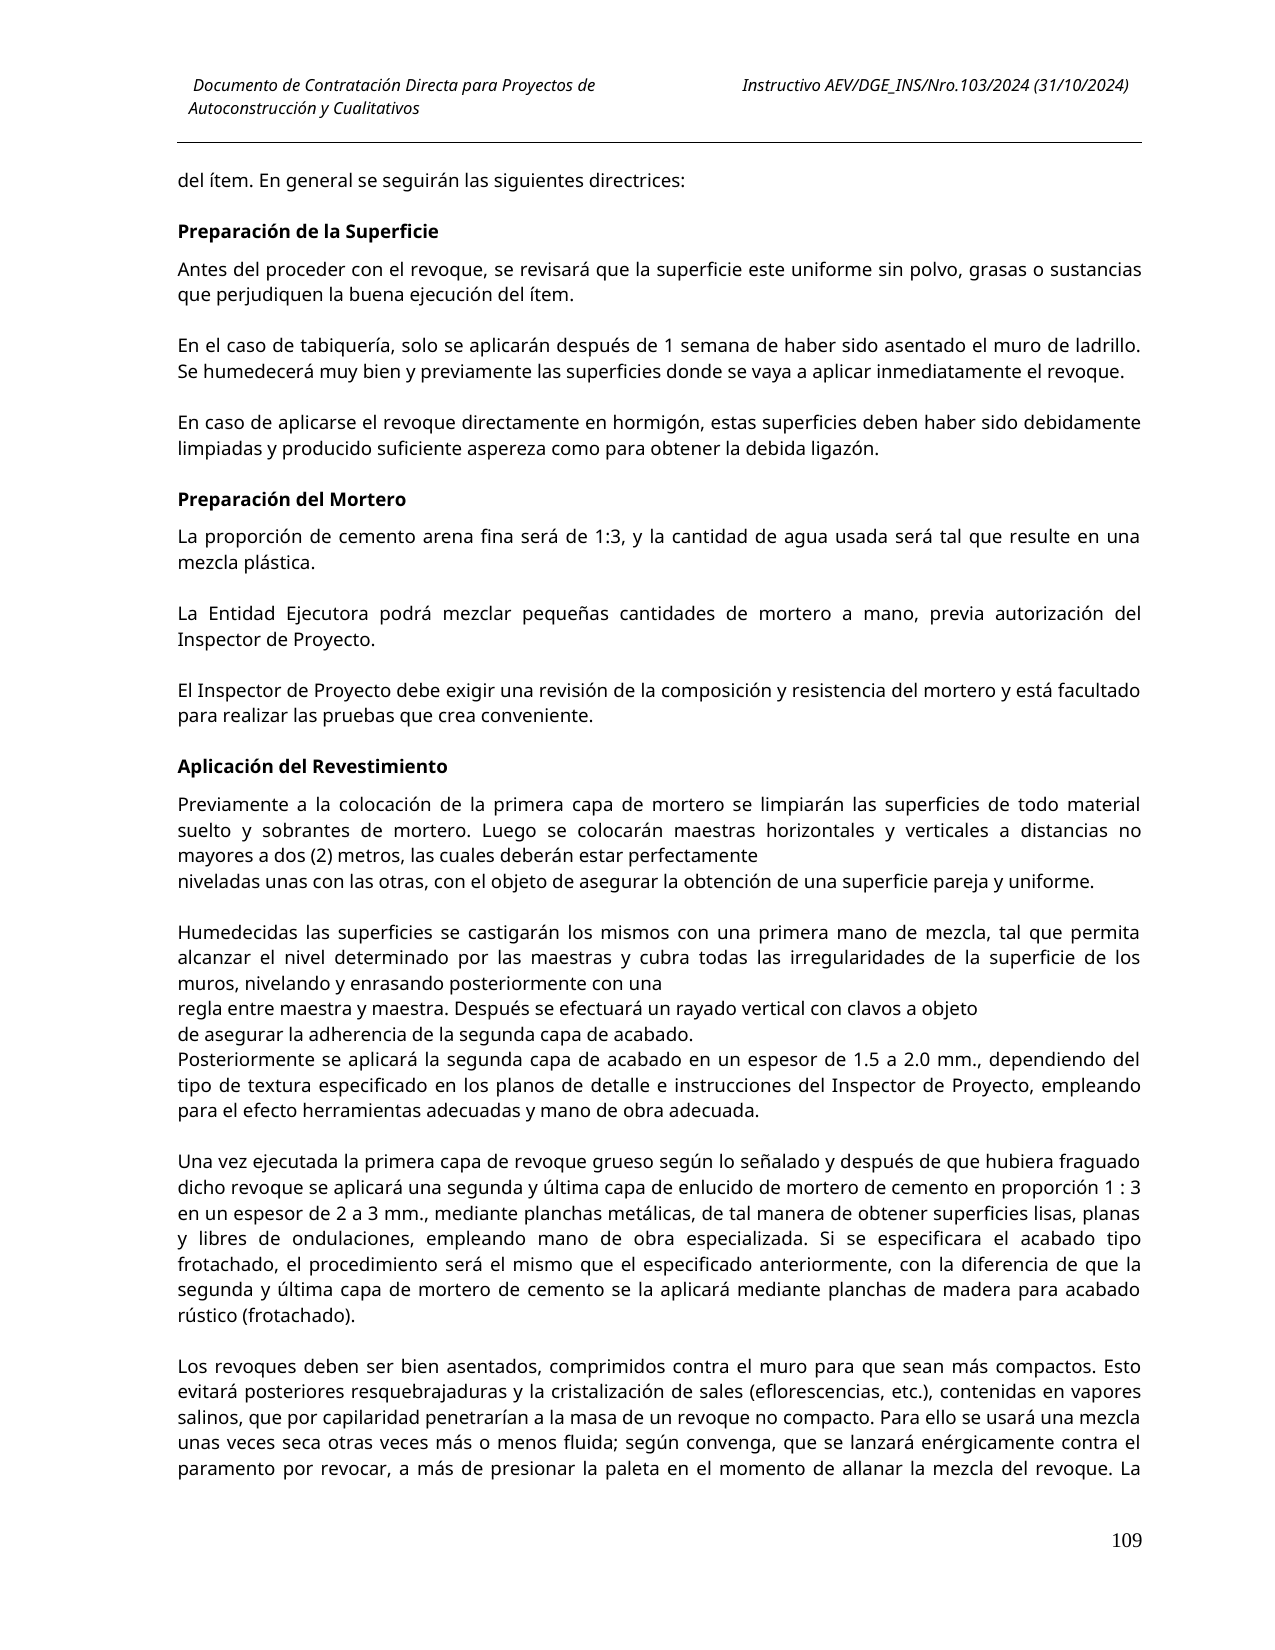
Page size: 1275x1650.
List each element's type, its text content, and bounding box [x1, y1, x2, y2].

text La Entidad Ejecutora podrá mezclar pequeñas cantidades de mortero a mano, previa autorización del Inspector de Proyecto. [177, 600, 1142, 651]
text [177, 167, 1142, 193]
text niveladas unas con las otras, con el objeto de asegurar la obtención de una superficie pareja y uniforme. [177, 868, 1142, 894]
text Posteriormente se aplicará la segunda capa de acabado en un espesor de 1.5 a 2.0 mm., dependiendo del tipo de textura especificado en los planos de detalle e instrucciones del Inspector de Proyecto, empleando para el efecto herramientas adecuadas y mano de obra adecuada. [177, 1047, 1142, 1123]
text El Inspector de Proyecto debe exigir una revisión de la composición y resistencia del mortero y está facultado para realizar las pruebas que crea conveniente. [177, 677, 1142, 728]
text regla entre maestra y maestra. Después se efectuará un rayado vertical con clavos a objeto [177, 996, 1142, 1021]
text Preparación del Mortero [177, 486, 1142, 511]
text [177, 1353, 1142, 1481]
text En caso de aplicarse el revoque directamente en hormigón, estas superficies deben haber sido debidamente limpiadas y producido suficiente aspereza como para obtener la debida ligazón. [177, 409, 1142, 460]
text Antes del proceder con el revoque, se revisará que la superficie este uniforme sin polvo, grasas o sustancias que perjudiquen la buena ejecución del ítem. [177, 256, 1142, 307]
text Humedecidas las superficies se castigarán los mismos con una primera mano de mezcla, tal que permita alcanzar el nivel determinado por las maestras y cubra todas las irregularidades de la superficie de los muros, nivelando y enrasando posteriormente con una [177, 919, 1142, 996]
text La proporción de cemento arena fina será de 1:3, y la cantidad de agua usada será tal que resulte en una mezcla plástica. [177, 524, 1142, 575]
text Preparación de la Superficie [177, 218, 1142, 244]
text de asegurar la adherencia de la segunda capa de acabado. [177, 1021, 1142, 1047]
text En el caso de tabiquería, solo se aplicarán después de 1 semana de haber sido asentado el muro de ladrillo. Se humedecerá muy bien y previamente las superficies donde se vaya a aplicar inmediatamente el revoque. [177, 333, 1142, 384]
text Una vez ejecutada la primera capa de revoque grueso según lo señalado y después de que hubiera fraguado dicho revoque se aplicará una segunda y última capa de enlucido de mortero de cemento en proporción 1 : 3 en un espesor de 2 a 3 mm., mediante planchas metálicas, de tal manera de obtener superficies lisas, planas y libres de ondulaciones, empleando mano de obra especializada. Si se especificara el acabado tipo frotachado, el procedimiento será el mismo que el especificado anteriormente, con la diferencia de que la segunda y última capa de mortero de cemento se la aplicará mediante planchas de madera para acabado rústico (frotachado). [177, 1149, 1142, 1327]
text Aplicación del Revestimiento [177, 753, 1142, 779]
text Previamente a la colocación de la primera capa de mortero se limpiarán las superficies de todo material suelto y sobrantes de mortero. Luego se colocarán maestras horizontales y verticales a distancias no mayores a dos (2) metros, las cuales deberán estar perfectamente [177, 792, 1142, 868]
